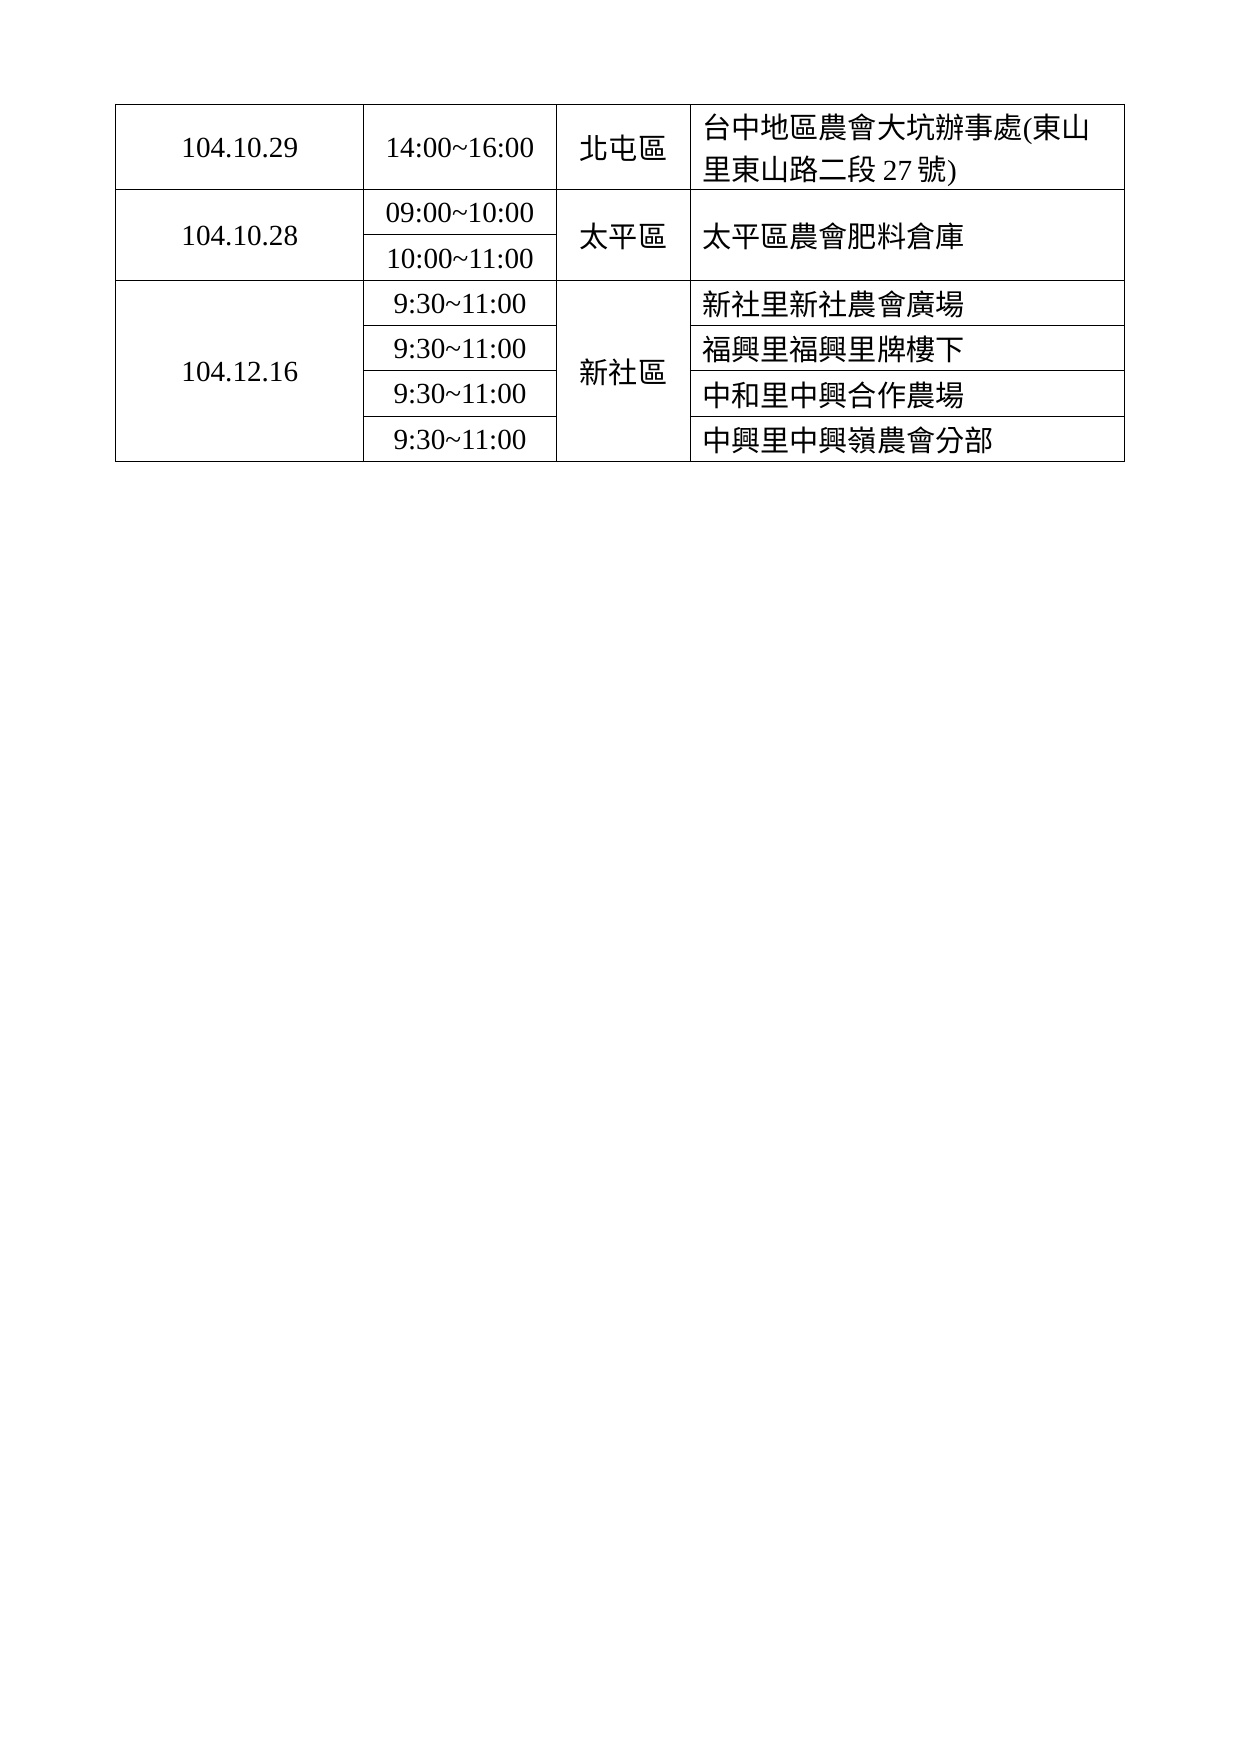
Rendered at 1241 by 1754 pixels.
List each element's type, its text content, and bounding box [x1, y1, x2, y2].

table_cell 104.10.29 [116, 105, 363, 189]
table_cell 9:30~11:00 [364, 371, 556, 416]
table_cell 福興里福興里牌樓下 [691, 326, 1124, 370]
table_cell 104.12.16 [116, 281, 363, 461]
table_cell 新社區 [557, 281, 690, 461]
table_cell 中興里中興嶺農會分部 [691, 417, 1124, 461]
table_cell 14:00~16:00 [364, 105, 556, 189]
table_cell 10:00~11:00 [364, 235, 556, 280]
table_cell 台中地區農會大坑辦事處(東山里東山路二段27號) [691, 105, 1124, 189]
table_cell 北屯區 [557, 105, 690, 189]
table_cell 09:00~10:00 [364, 190, 556, 234]
table_cell 中和里中興合作農場 [691, 371, 1124, 416]
table_cell 9:30~11:00 [364, 281, 556, 325]
table_cell 104.10.28 [116, 190, 363, 280]
table_cell 9:30~11:00 [364, 326, 556, 370]
table_cell 新社里新社農會廣場 [691, 281, 1124, 325]
table_cell 太平區農會肥料倉庫 [691, 190, 1124, 280]
table_cell 太平區 [557, 190, 690, 280]
table_cell 9:30~11:00 [364, 417, 556, 461]
